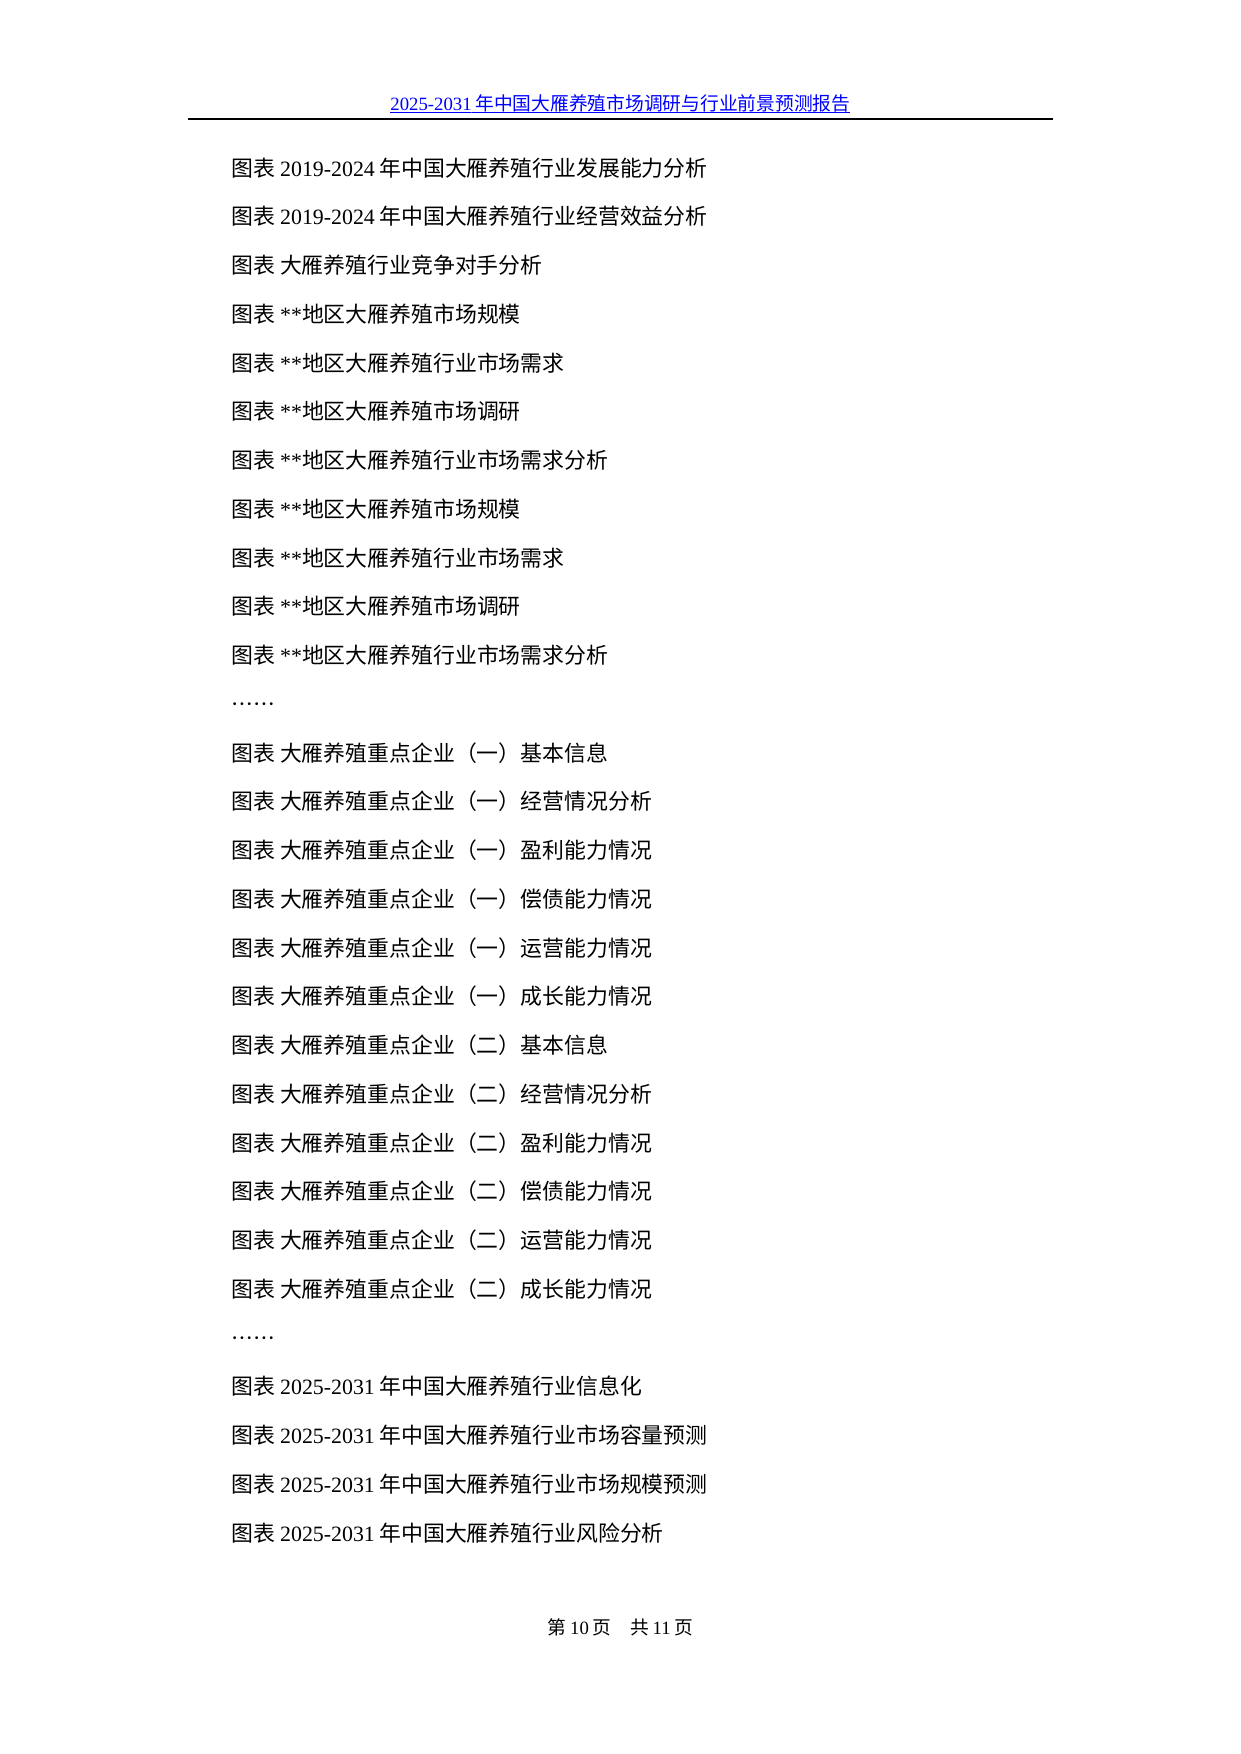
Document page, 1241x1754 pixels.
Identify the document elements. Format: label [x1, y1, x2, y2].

text [187, 150, 1053, 1548]
